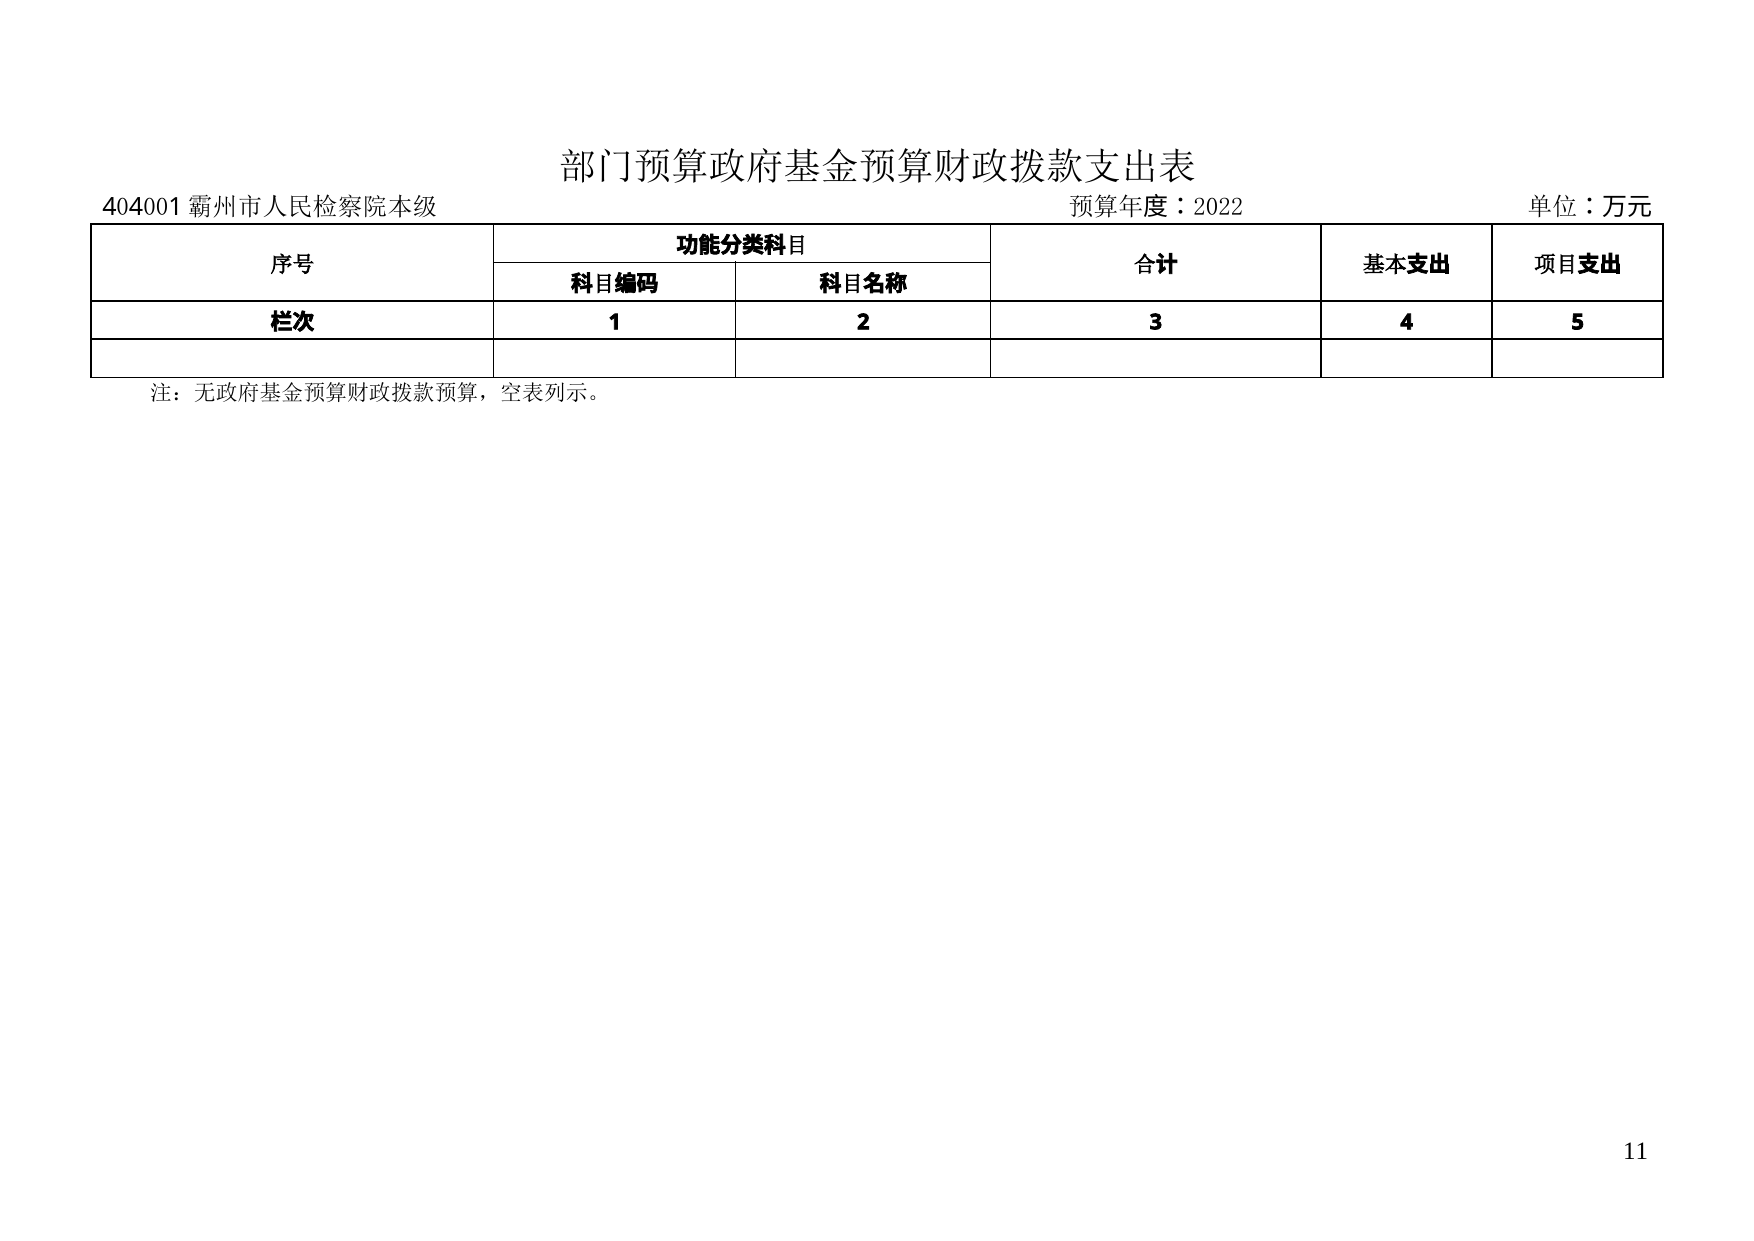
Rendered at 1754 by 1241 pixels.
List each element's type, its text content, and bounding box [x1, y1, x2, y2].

table_cell 项目支出 [1493, 225, 1662, 300]
table_cell 合计 [991, 225, 1320, 300]
table_cell 基本支出 [1322, 225, 1491, 300]
table_cell [494, 340, 735, 377]
table_header 单位：万元 [1322, 186, 1662, 223]
table_cell 2 [736, 302, 990, 338]
table_cell [991, 340, 1320, 377]
table_cell 5 [1493, 302, 1662, 338]
table_cell 科目名称 [736, 263, 990, 300]
table_cell [1493, 340, 1662, 377]
table_header 预算年度：2022 [991, 186, 1320, 223]
table_cell [92, 340, 493, 377]
table_cell 4 [1322, 302, 1491, 338]
table_cell 科目编码 [494, 263, 735, 300]
table_cell [1322, 340, 1491, 377]
text 部门预算政府基金预算财政拨款支出表 [106, 142, 1648, 184]
table_cell 栏次 [92, 302, 493, 338]
table_cell [736, 340, 990, 377]
table_cell 序号 [92, 225, 493, 300]
table_cell 3 [991, 302, 1320, 338]
table_cell 1 [494, 302, 735, 338]
text 注：无政府基金预算财政拨款预算，空表列示。 [106, 378, 1648, 403]
table_header 404001霸州市人民检察院本级 [92, 186, 990, 223]
table_cell 功能分类科目 [494, 225, 990, 261]
